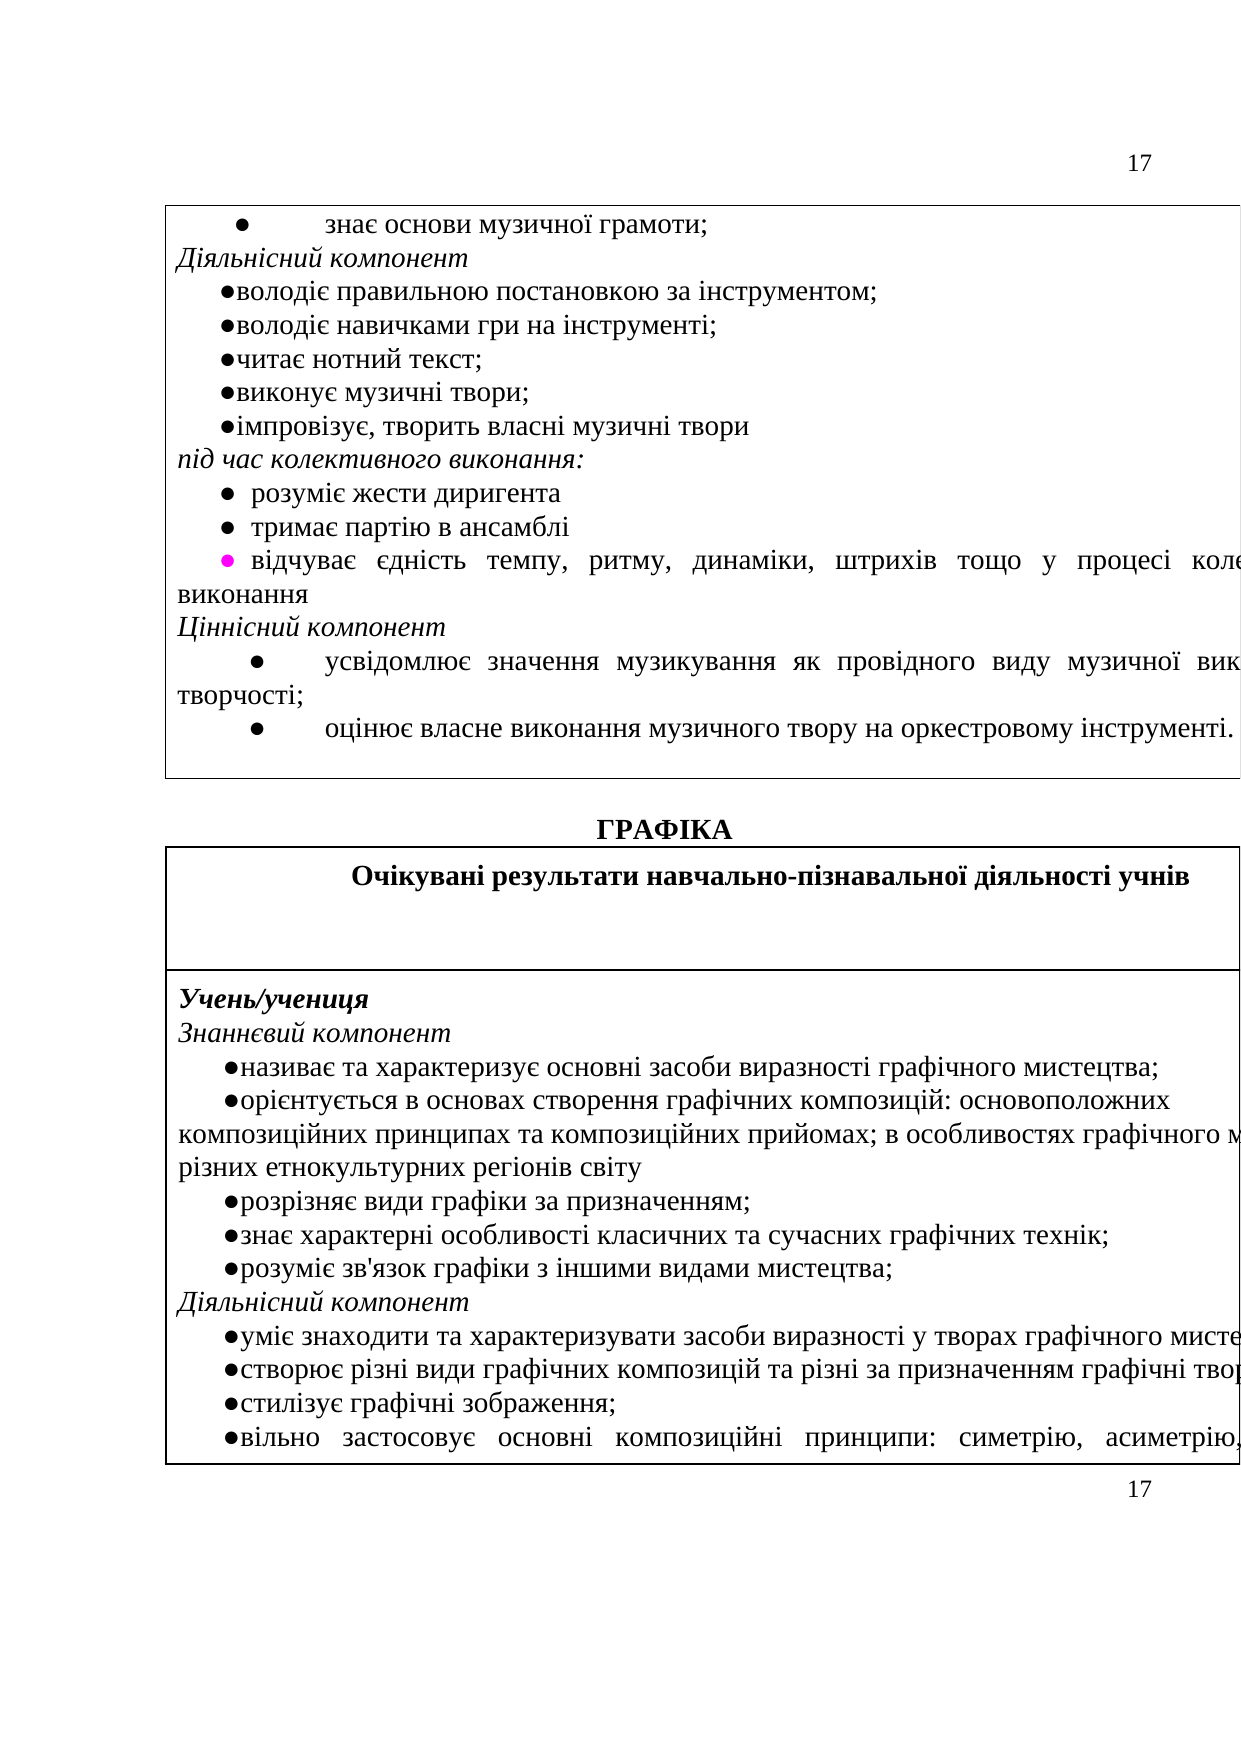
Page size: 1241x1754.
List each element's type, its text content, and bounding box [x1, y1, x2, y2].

text ГРАФІКА [177, 812, 1152, 846]
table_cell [166, 206, 1240, 777]
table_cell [167, 971, 1239, 1463]
table_header Очікувані результати навчально-пізнавальної діяльності учнів [167, 848, 1239, 969]
